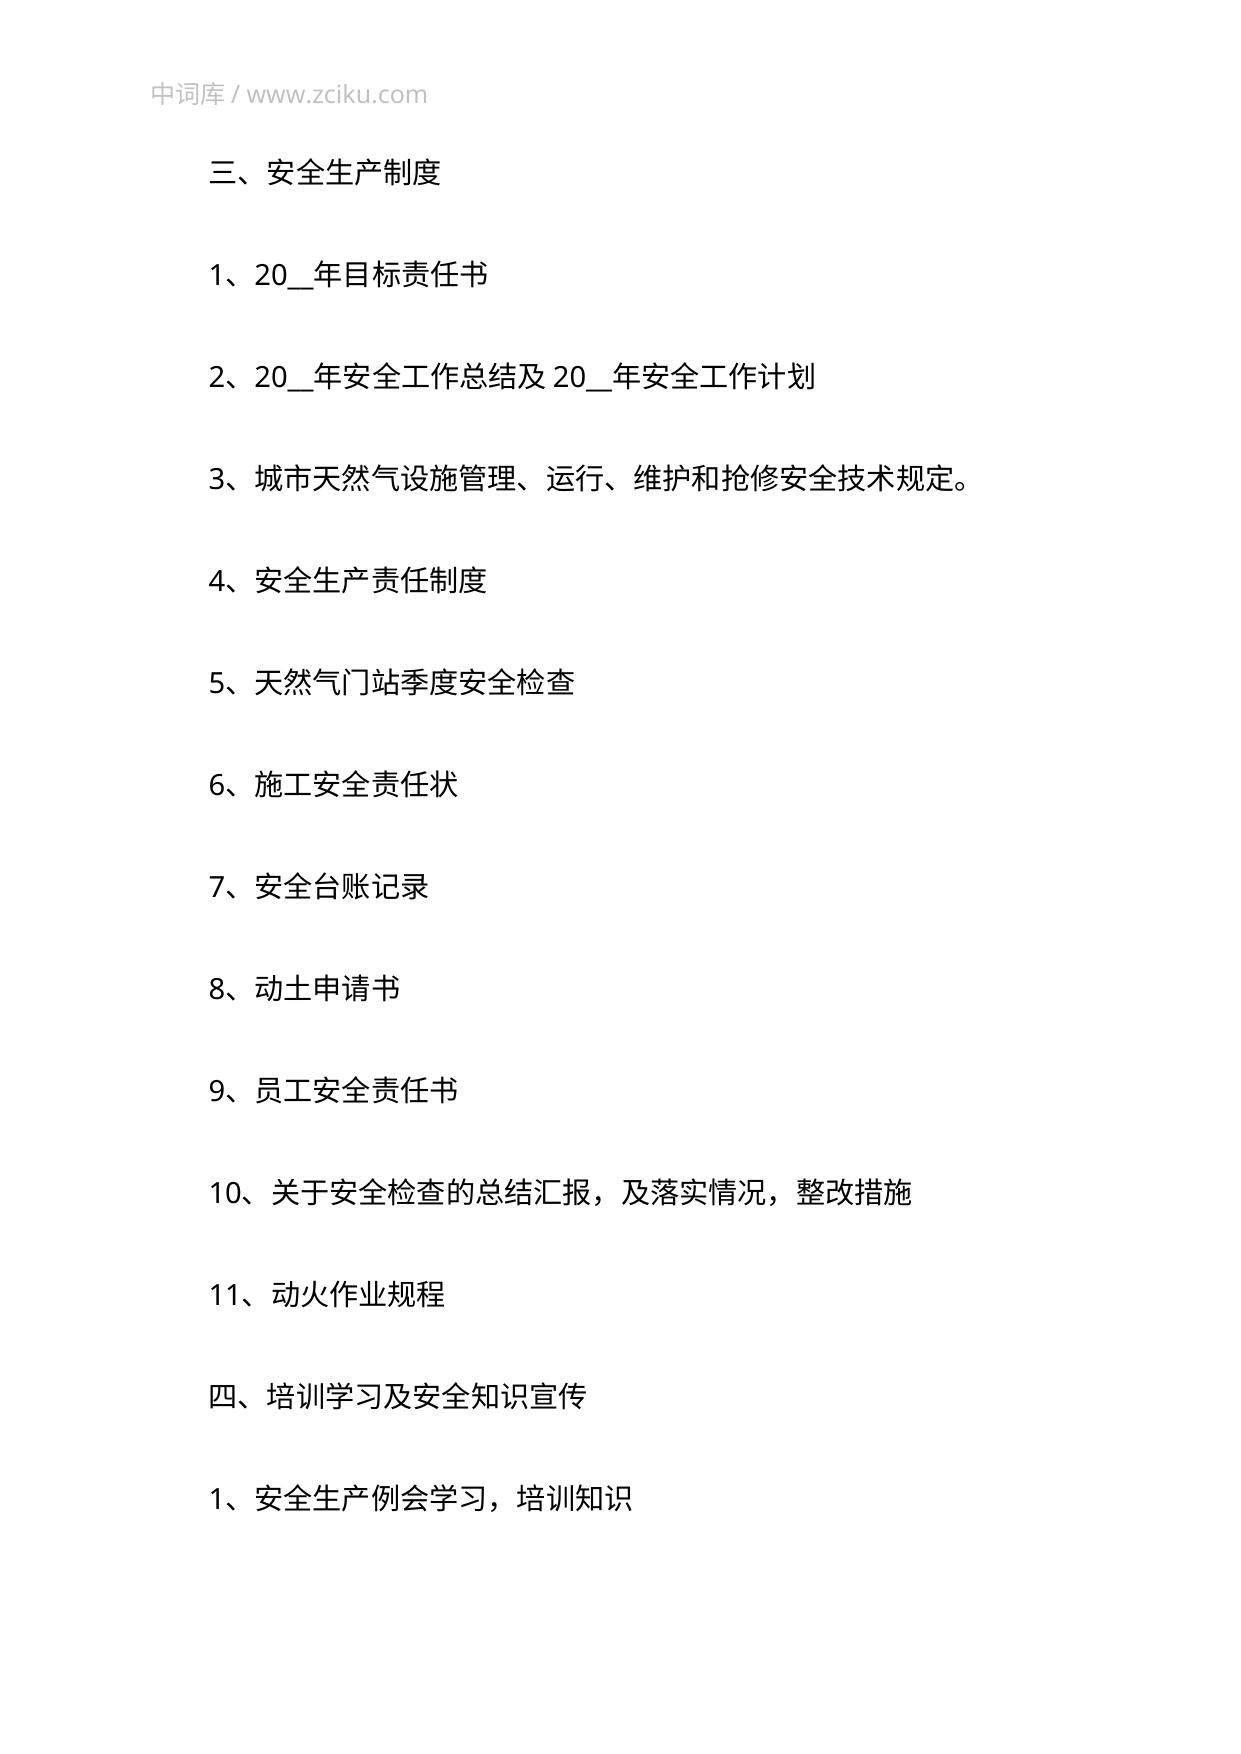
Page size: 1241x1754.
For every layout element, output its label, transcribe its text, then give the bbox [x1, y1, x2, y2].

text 三、安全生产制度 [150, 150, 1090, 192]
text 8、动土申请书 [150, 966, 1090, 1008]
text 四、培训学习及安全知识宣传 [150, 1373, 1090, 1416]
text 6、施工安全责任状 [150, 762, 1090, 804]
text 9、员工安全责任书 [150, 1068, 1090, 1110]
text 4、安全生产责任制度 [150, 558, 1090, 600]
text 5、天然气门站季度安全检查 [150, 660, 1090, 702]
text 1、20__年目标责任书 [150, 252, 1090, 294]
text 10、关于安全检查的总结汇报，及落实情况，整改措施 [150, 1169, 1090, 1212]
text 2、20__年安全工作总结及20__年安全工作计划 [150, 354, 1090, 396]
text 7、安全台账记录 [150, 864, 1090, 906]
text 3、城市天然气设施管理、运行、维护和抢修安全技术规定。 [150, 456, 1090, 498]
text 1、安全生产例会学习，培训知识 [150, 1475, 1090, 1518]
text 11、动火作业规程 [150, 1272, 1090, 1314]
